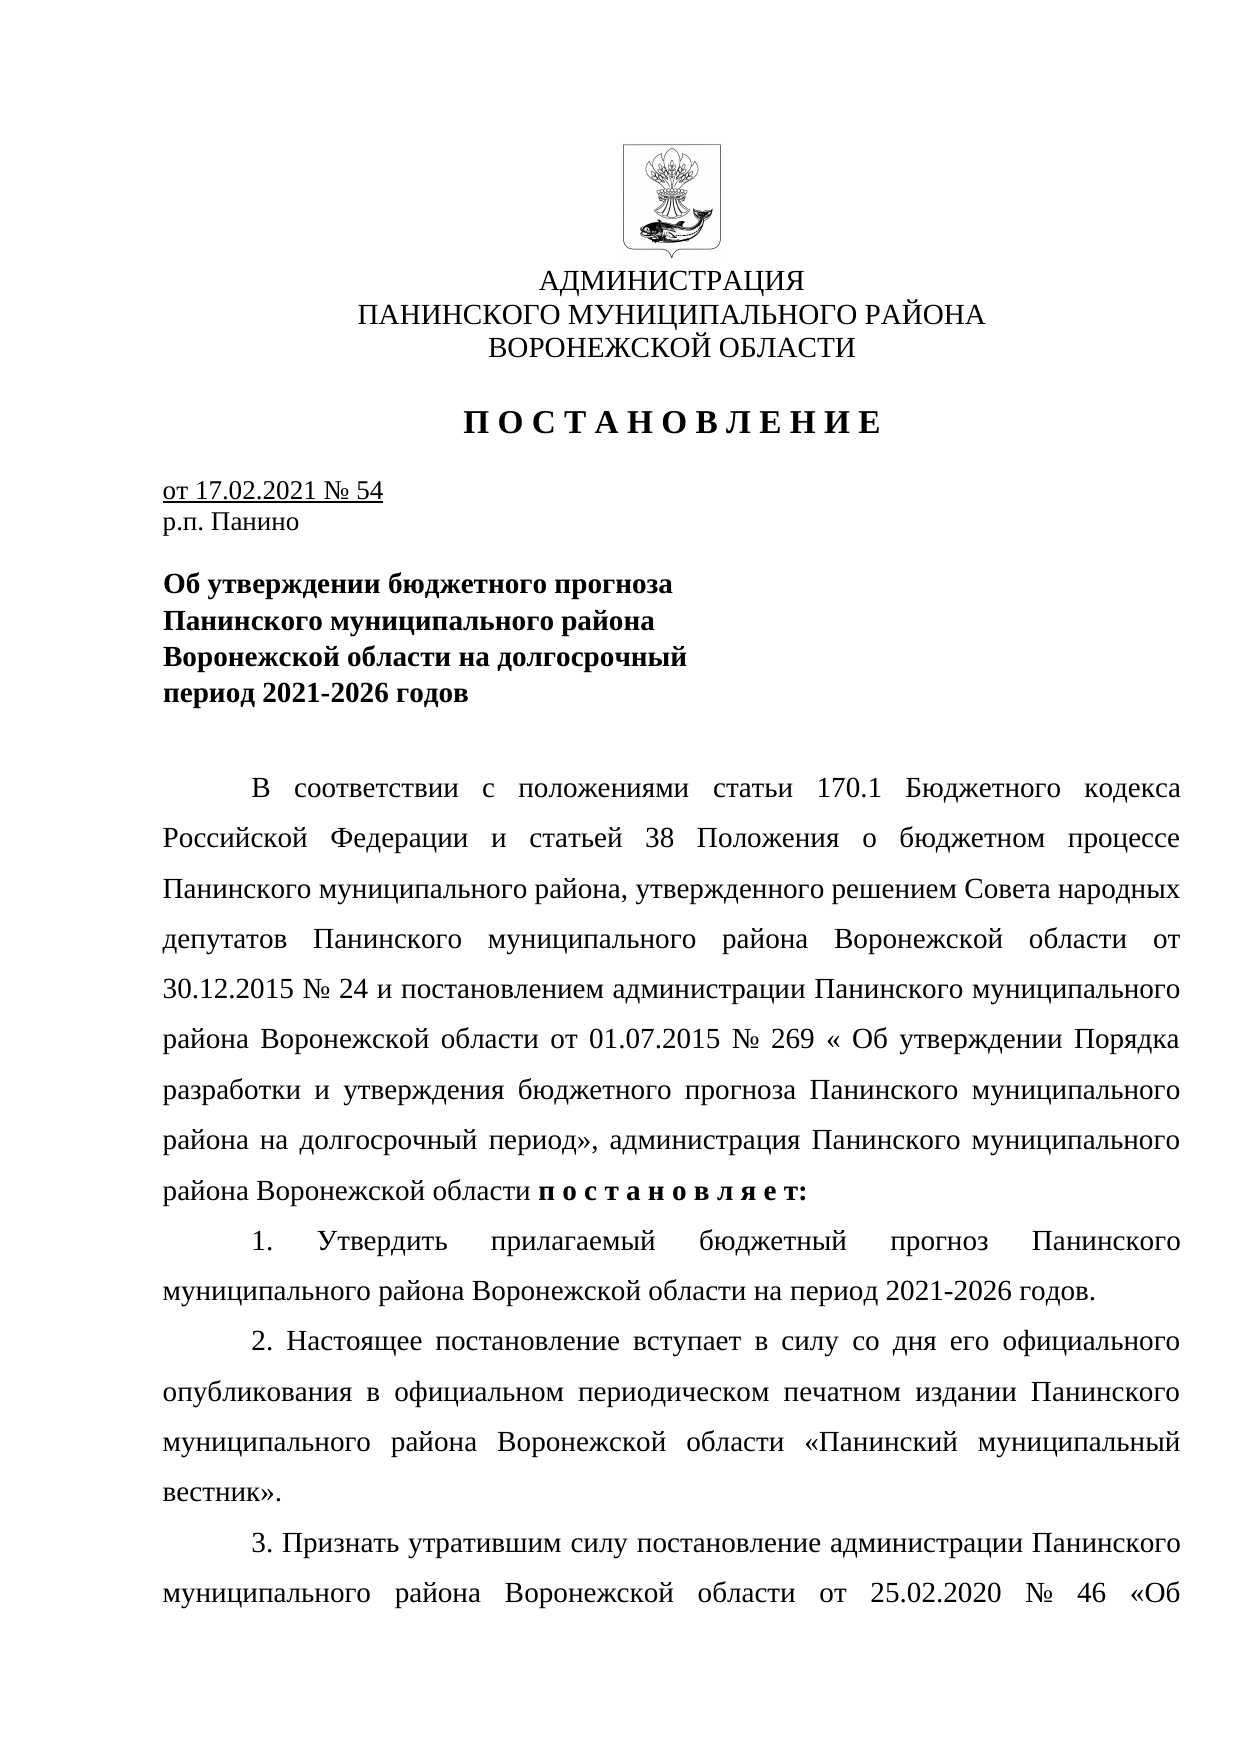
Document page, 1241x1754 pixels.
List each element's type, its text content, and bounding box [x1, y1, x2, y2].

picture [622, 143, 722, 258]
text ПАНИНСКОГО МУНИЦИПАЛЬНОГО РАЙОНА [162, 297, 1181, 331]
subtitle П О С Т А Н О В Л Е Н И Е [162, 402, 1181, 441]
subtitle АДМИНИСТРАЦИЯ [162, 263, 1181, 297]
text 2. Настоящее постановление вступает в силу со дня его официального опубликования в официальном периодическом печатном издании Панинского муниципального района Воронежской области «Панинский муниципальный вестник». [162, 1323, 1181, 1508]
text ВОРОНЕЖСКОЙ ОБЛАСТИ [162, 331, 1181, 364]
text 1. Утвердить прилагаемый бюджетный прогноз Панинского муниципального района Воронежской области на период 2021-2026 годов. [162, 1223, 1181, 1307]
text р.п. Панино [162, 505, 1181, 537]
text от 17.02.2021 № 54 [162, 474, 1181, 505]
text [162, 1525, 1181, 1609]
text В соответствии с положениями статьи 170.1 Бюджетного кодекса Российской Федерации и статьей 38 Положения о бюджетном процессе Панинского муниципального района, утвержденного решением Совета народных депутатов Панинского муниципального района Воронежской области от 30.12.2015 № 24 и постановлением администрации Панинского муниципального района Воронежской области от 01.07.2015 № 269 « Об утверждении Порядка разработки и утверждения бюджетного прогноза Панинского муниципального района на долгосрочный период», администрация Панинского муниципального района Воронежской области п о с т а н о в л я е т: [162, 770, 1181, 1206]
